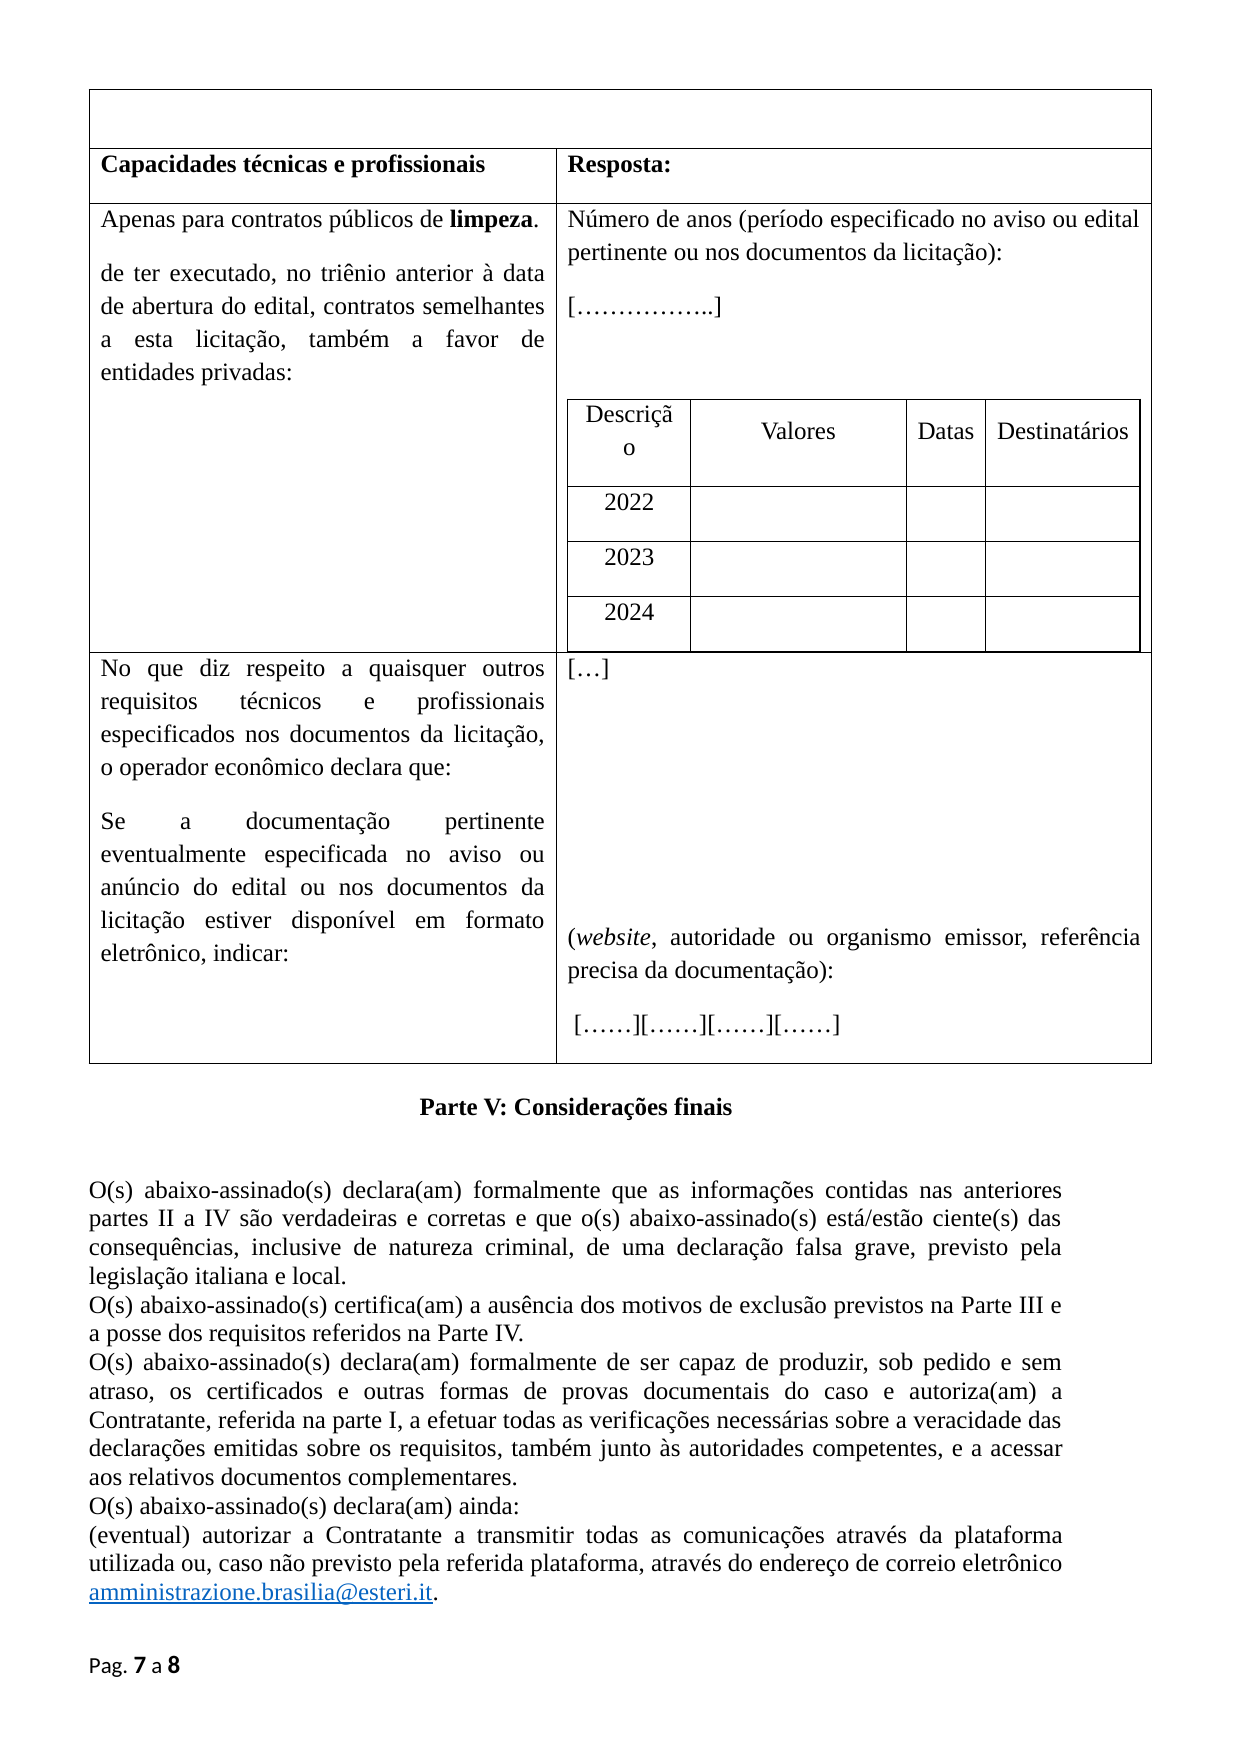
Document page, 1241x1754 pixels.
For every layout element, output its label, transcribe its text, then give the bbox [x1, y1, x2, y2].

table_cell Apenas para contratos públicos de limpeza. de ter executado, no triênio anterior à data de abertura do edital, contratos semelhantes a esta licitação, também a favor de entidades privadas: [90, 204, 556, 652]
text Parte V: Considerações finais [89, 1092, 1063, 1121]
table_header [90, 90, 1151, 148]
table_cell No que diz respeito a quaisquer outros requisitos técnicos e profissionais especificados nos documentos da licitação, o operador econômico declara que: Se a documentação pertinente eventualmente especificada no aviso ou anúncio do edital ou nos documentos da licitação estiver disponível em formato eletrônico, indicar: [90, 653, 556, 1062]
table_cell Resposta: [557, 149, 1151, 203]
table_cell […] (website, autoridade ou organismo emissor, referência precisa da documentação): [……][……][……][……] [557, 653, 1151, 1062]
table_cell Capacidades técnicas e profissionais [90, 149, 556, 203]
text O(s) abaixo-assinado(s) declara(am) ainda: [89, 1491, 1063, 1520]
table_cell Número de anos (período especificado no aviso ou edital pertinente ou nos documentos da licitação): [……………..] [557, 204, 1151, 652]
text O(s) abaixo-assinado(s) certifica(am) a ausência dos motivos de exclusão previstos na Parte III e a posse dos requisitos referidos na Parte IV. [89, 1290, 1063, 1347]
text (eventual) autorizar a Contratante a transmitir todas as comunicações através da plataforma utilizada ou, caso não previsto pela referida plataforma, através do endereço de correio eletrônico amministrazione.brasilia@esteri.it. [89, 1520, 1063, 1606]
text O(s) abaixo-assinado(s) declara(am) formalmente que as informações contidas nas anteriores partes II a IV são verdadeiras e corretas e que o(s) abaixo-assinado(s) está/estão ciente(s) das consequências, inclusive de natureza criminal, de uma declaração falsa grave, previsto pela legislação italiana e local. [89, 1175, 1063, 1290]
text O(s) abaixo-assinado(s) declara(am) formalmente de ser capaz de produzir, sob pedido e sem atraso, os certificados e outras formas de provas documentais do caso e autoriza(am) a Contratante, referida na parte I, a efetuar todas as verificações necessárias sobre a veracidade das declarações emitidas sobre os requisitos, também junto às autoridades competentes, e a acessar aos relativos documentos complementares. [89, 1347, 1063, 1491]
